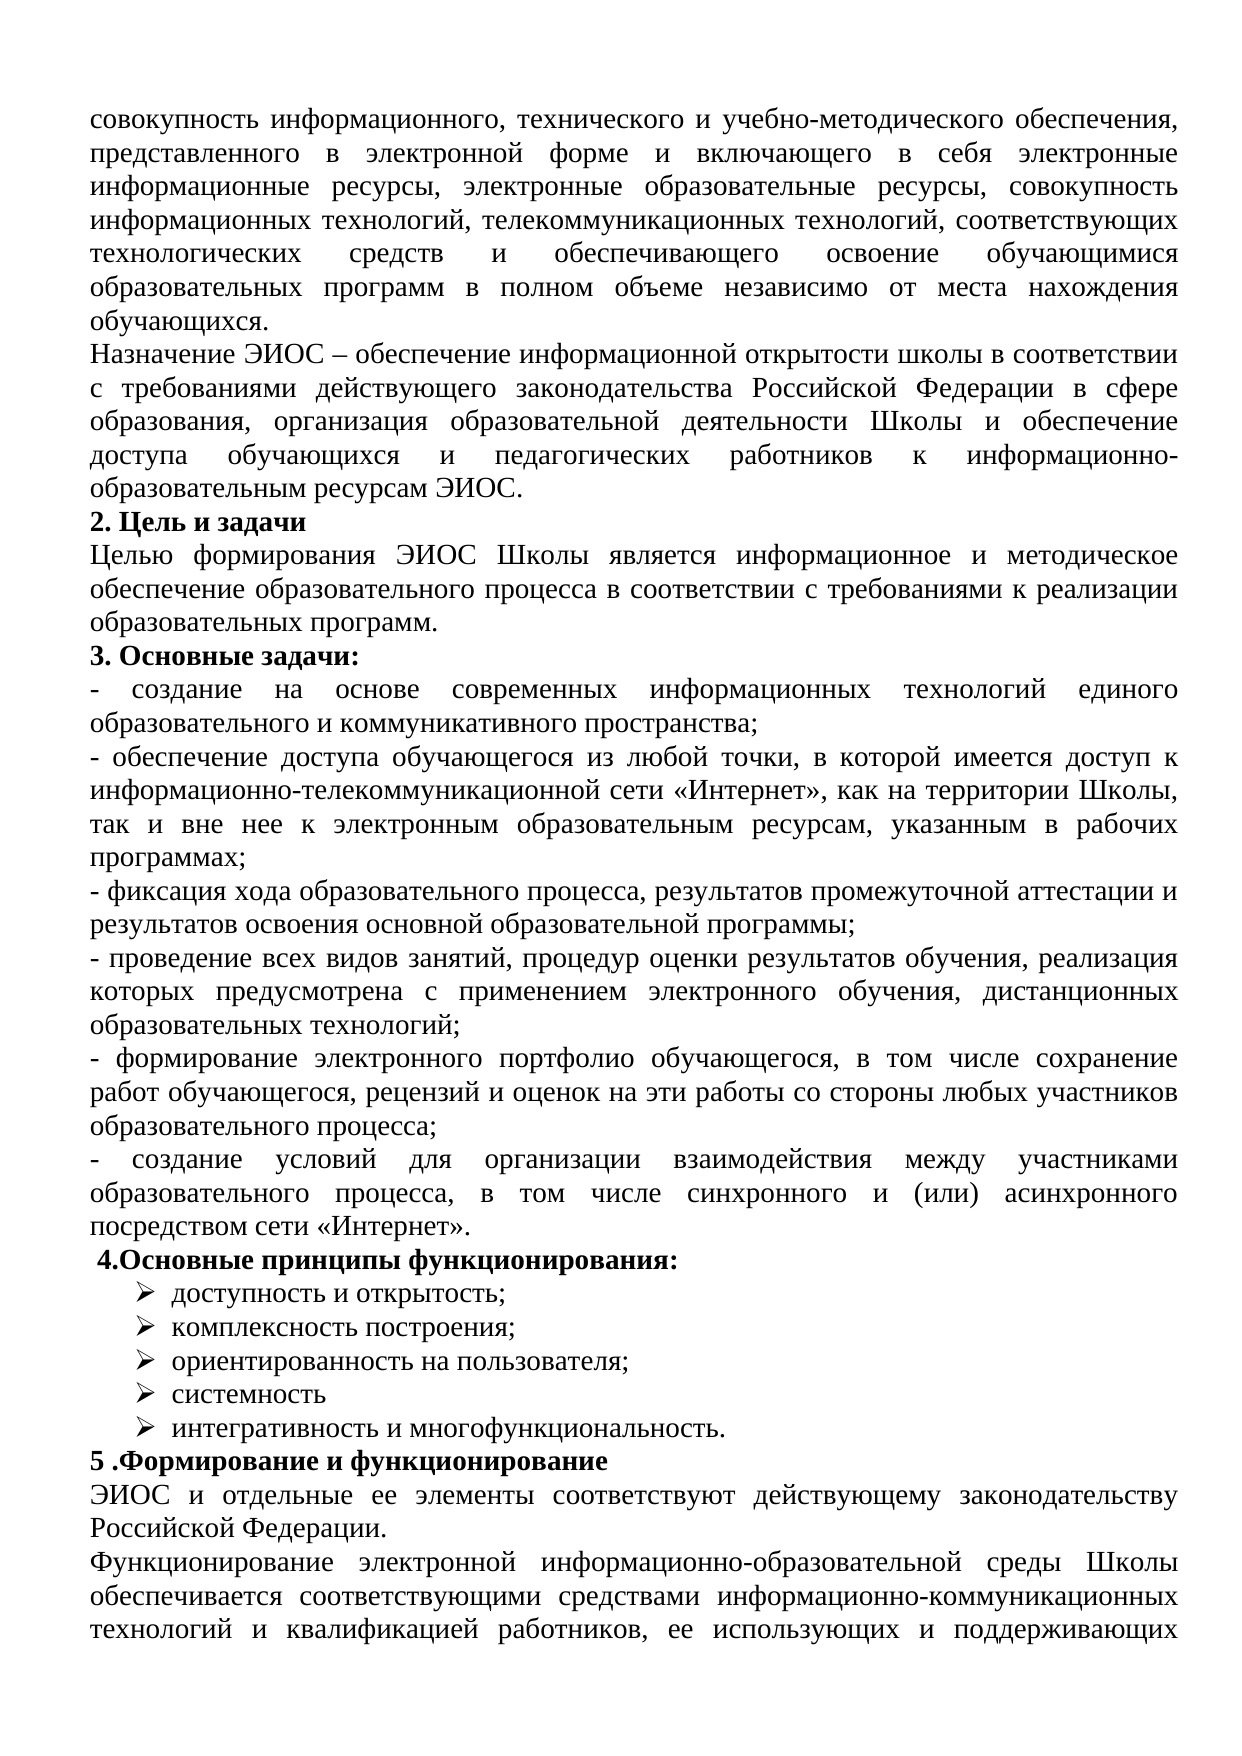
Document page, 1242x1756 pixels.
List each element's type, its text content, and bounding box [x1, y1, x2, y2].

list интегративность и многофункциональность. [134, 1410, 1179, 1443]
text - формирование электронного портфолио обучающегося, в том числе сохранение работ обучающегося, рецензий и оценок на эти работы со стороны любых участников образовательного процесса; [89, 1041, 1179, 1141]
list комплексность построения; [134, 1309, 1179, 1343]
text 2. Цель и задачи [89, 504, 1179, 537]
text 5 .Формирование и функционирование [89, 1443, 1179, 1477]
text - создание на основе современных информационных технологий единого образовательного и коммуникативного пространства; [89, 672, 1179, 739]
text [89, 1544, 1179, 1645]
text Целью формирования ЭИОС Школы является информационное и методическое обеспечение образовательного процесса в соответствии с требованиями к реализации образовательных программ. [89, 537, 1179, 638]
list доступность и открытость; [134, 1275, 1179, 1309]
text Назначение ЭИОС – обеспечение информационной открытости школы в соответствии с требованиями действующего законодательства Российской Федерации в сфере образования, организация образовательной деятельности Школы и обеспечение доступа обучающихся и педагогических работников к информационно-образовательным ресурсам ЭИОС. [89, 336, 1179, 504]
text - обеспечение доступа обучающегося из любой точки, в которой имеется доступ к информационно-телекоммуникационной сети «Интернет», как на территории Школы, так и вне нее к электронным образовательным ресурсам, указанным в рабочих программах; [89, 739, 1179, 873]
text - создание условий для организации взаимодействия между участниками образовательного процесса, в том числе синхронного и (или) асинхронного посредством сети «Интернет». [89, 1141, 1179, 1242]
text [89, 101, 1179, 336]
list ориентированность на пользователя; [134, 1343, 1179, 1376]
text ЭИОС и отдельные ее элементы соответствуют действующему законодательству Российской Федерации. [89, 1477, 1179, 1544]
text - проведение всех видов занятий, процедур оценки результатов обучения, реализация которых предусмотрена с применением электронного обучения, дистанционных образовательных технологий; [89, 940, 1179, 1041]
text 4.Основные принципы функционирования: [89, 1242, 1179, 1275]
text - фиксация хода образовательного процесса, результатов промежуточной аттестации и результатов освоения основной образовательной программы; [89, 873, 1179, 940]
list системность [134, 1376, 1179, 1410]
text 3. Основные задачи: [89, 638, 1179, 672]
